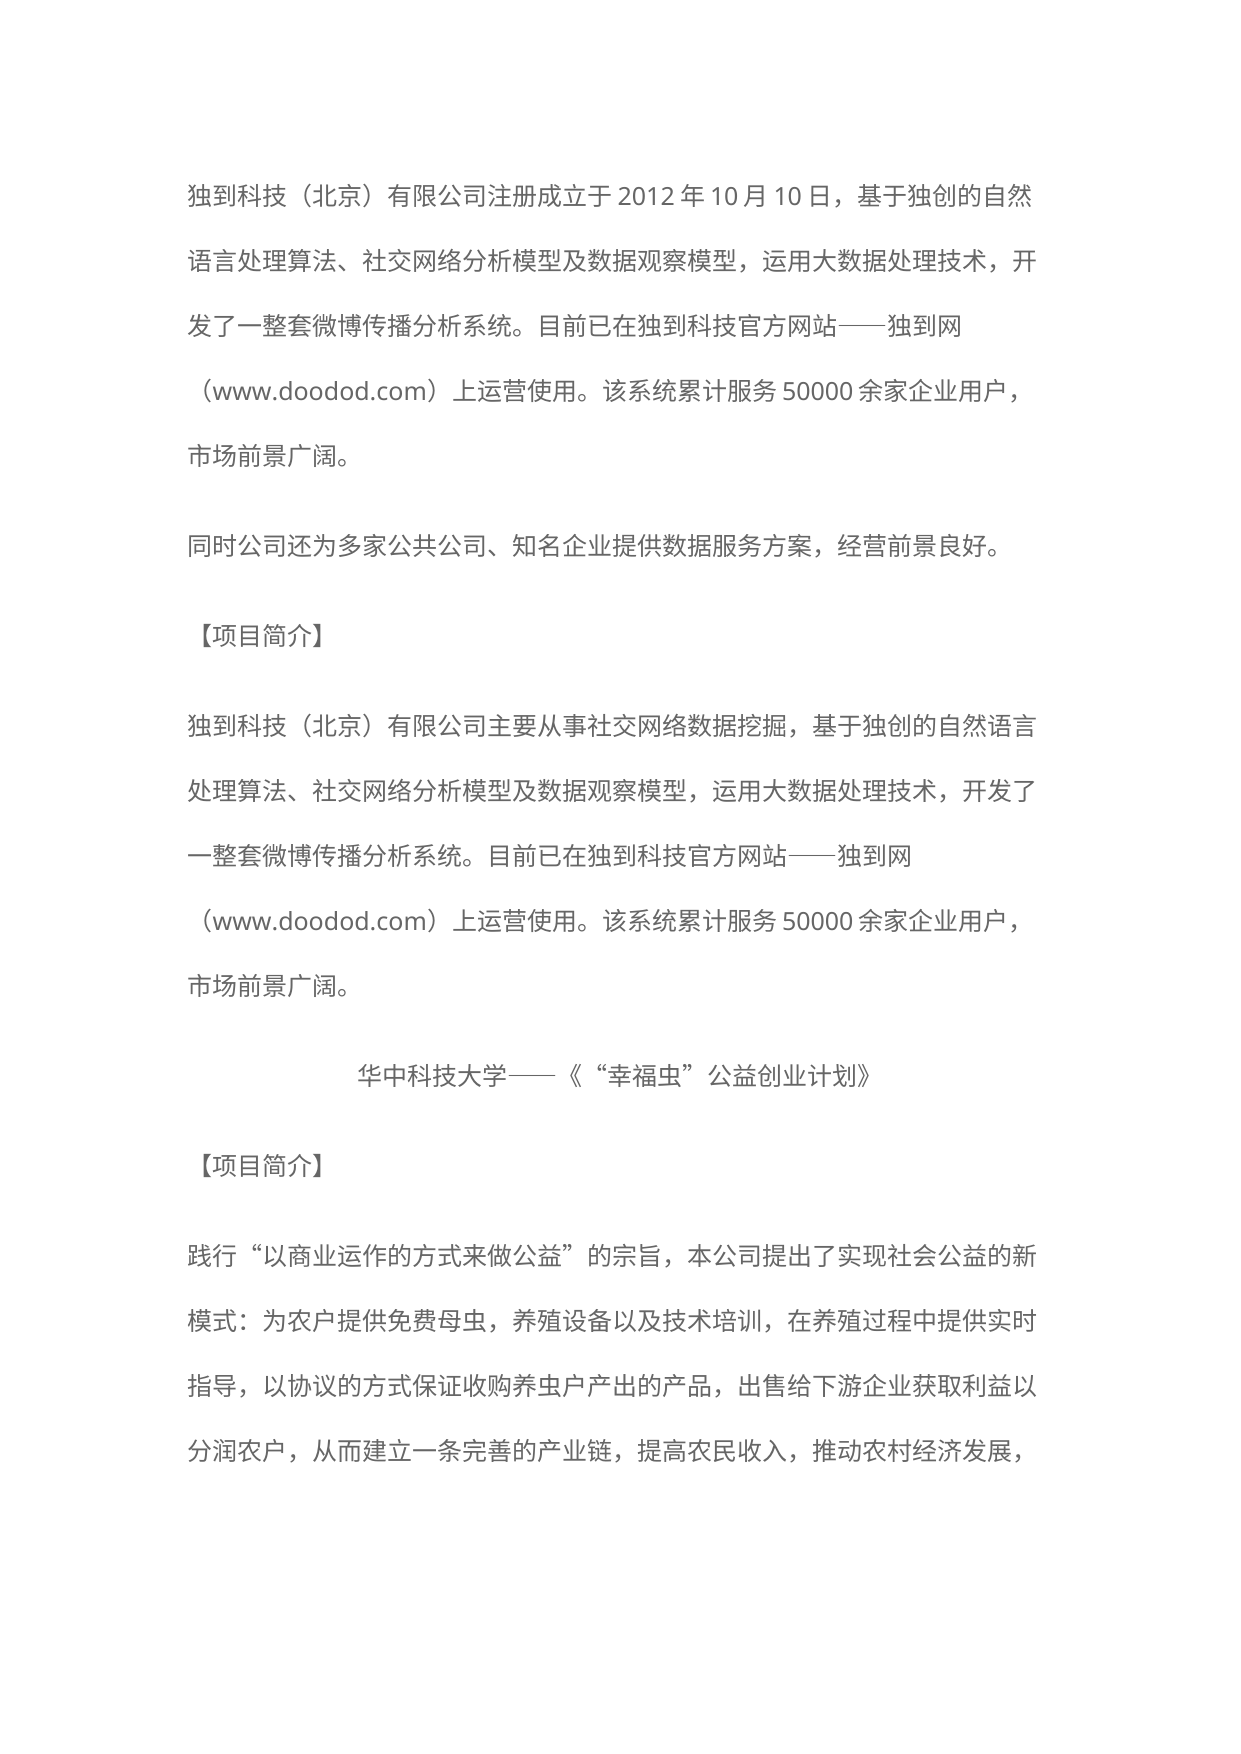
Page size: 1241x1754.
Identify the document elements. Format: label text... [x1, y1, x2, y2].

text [187, 1222, 1053, 1482]
text 同时公司还为多家公共公司、知名企业提供数据服务方案，经营前景良好。 [187, 512, 1053, 577]
text 华中科技大学——《“幸福虫”公益创业计划》 [187, 1042, 1053, 1107]
text 【项目简介】 [187, 602, 1053, 667]
text 【项目简介】 [187, 1132, 1053, 1197]
text 独到科技（北京）有限公司主要从事社交网络数据挖掘，基于独创的自然语言处理算法、社交网络分析模型及数据观察模型，运用大数据处理技术，开发了一整套微博传播分析系统。目前已在独到科技官方网站——独到网（www.doodod.com）上运营使用。该系统累计服务50000余家企业用户，市场前景广阔。 [187, 692, 1053, 1017]
text 独到科技（北京）有限公司注册成立于2012年10月10日，基于独创的自然语言处理算法、社交网络分析模型及数据观察模型，运用大数据处理技术，开发了一整套微博传播分析系统。目前已在独到科技官方网站——独到网（www.doodod.com）上运营使用。该系统累计服务50000余家企业用户，市场前景广阔。 [187, 162, 1053, 487]
